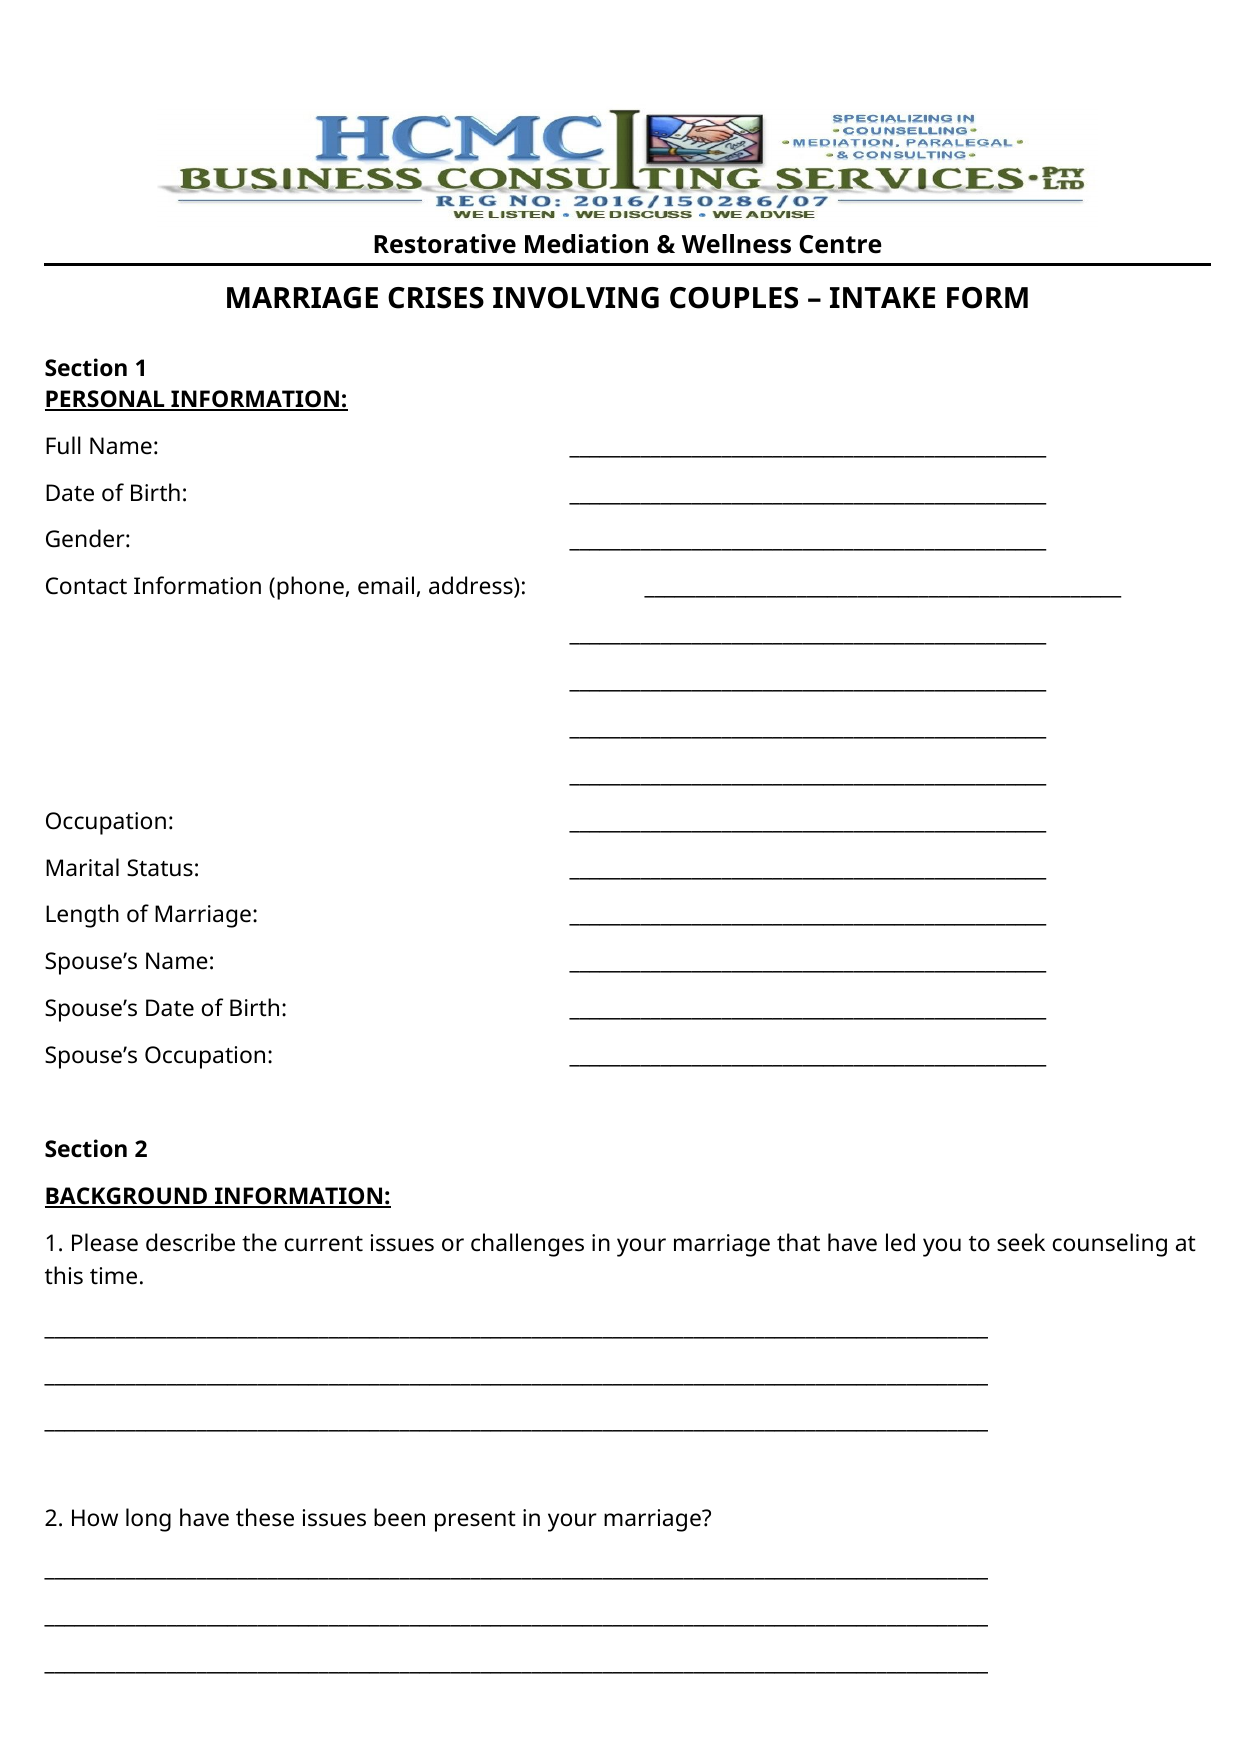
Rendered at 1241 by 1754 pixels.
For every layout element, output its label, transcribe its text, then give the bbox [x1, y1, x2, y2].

text Gender: _______________________________________________ [44, 523, 1201, 554]
text _______________________________________________ [44, 664, 1201, 695]
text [44, 1552, 1201, 1677]
text Date of Birth: _______________________________________________ [44, 476, 1201, 508]
text 2. How long have these issues been present in your marriage? [44, 1502, 1211, 1533]
text BACKGROUND INFORMATION: [44, 1179, 1201, 1211]
text Spouse’s Name: _______________________________________________ [44, 945, 1201, 976]
text _______________________________________________ [44, 617, 1201, 648]
text Spouse’s Occupation: _______________________________________________ [44, 1039, 1201, 1070]
text _______________________________________________ [44, 758, 1201, 789]
text Spouse’s Date of Birth: _______________________________________________ [44, 992, 1201, 1023]
text Restorative Mediation & Wellness Centre [44, 227, 1211, 263]
text Occupation: _______________________________________________ [44, 804, 1201, 836]
text Section 2 [44, 1133, 1201, 1164]
text _______________________________________________ [44, 711, 1201, 742]
text PERSONAL INFORMATION: [44, 383, 1201, 414]
text MARRIAGE CRISES INVOLVING COUPLES – INTAKE FORM [44, 278, 1211, 317]
text Full Name: _______________________________________________ [44, 429, 1201, 461]
text Section 1 [44, 351, 1211, 383]
text 1. Please describe the current issues or challenges in your marriage that have led you to seek counseling at this time. [44, 1226, 1211, 1291]
text Length of Marriage: _______________________________________________ [44, 898, 1201, 929]
text Contact Information (phone, email, address): _______________________________________________ [44, 570, 1201, 601]
picture [157, 104, 1098, 227]
text Marital Status: _______________________________________________ [44, 851, 1201, 883]
